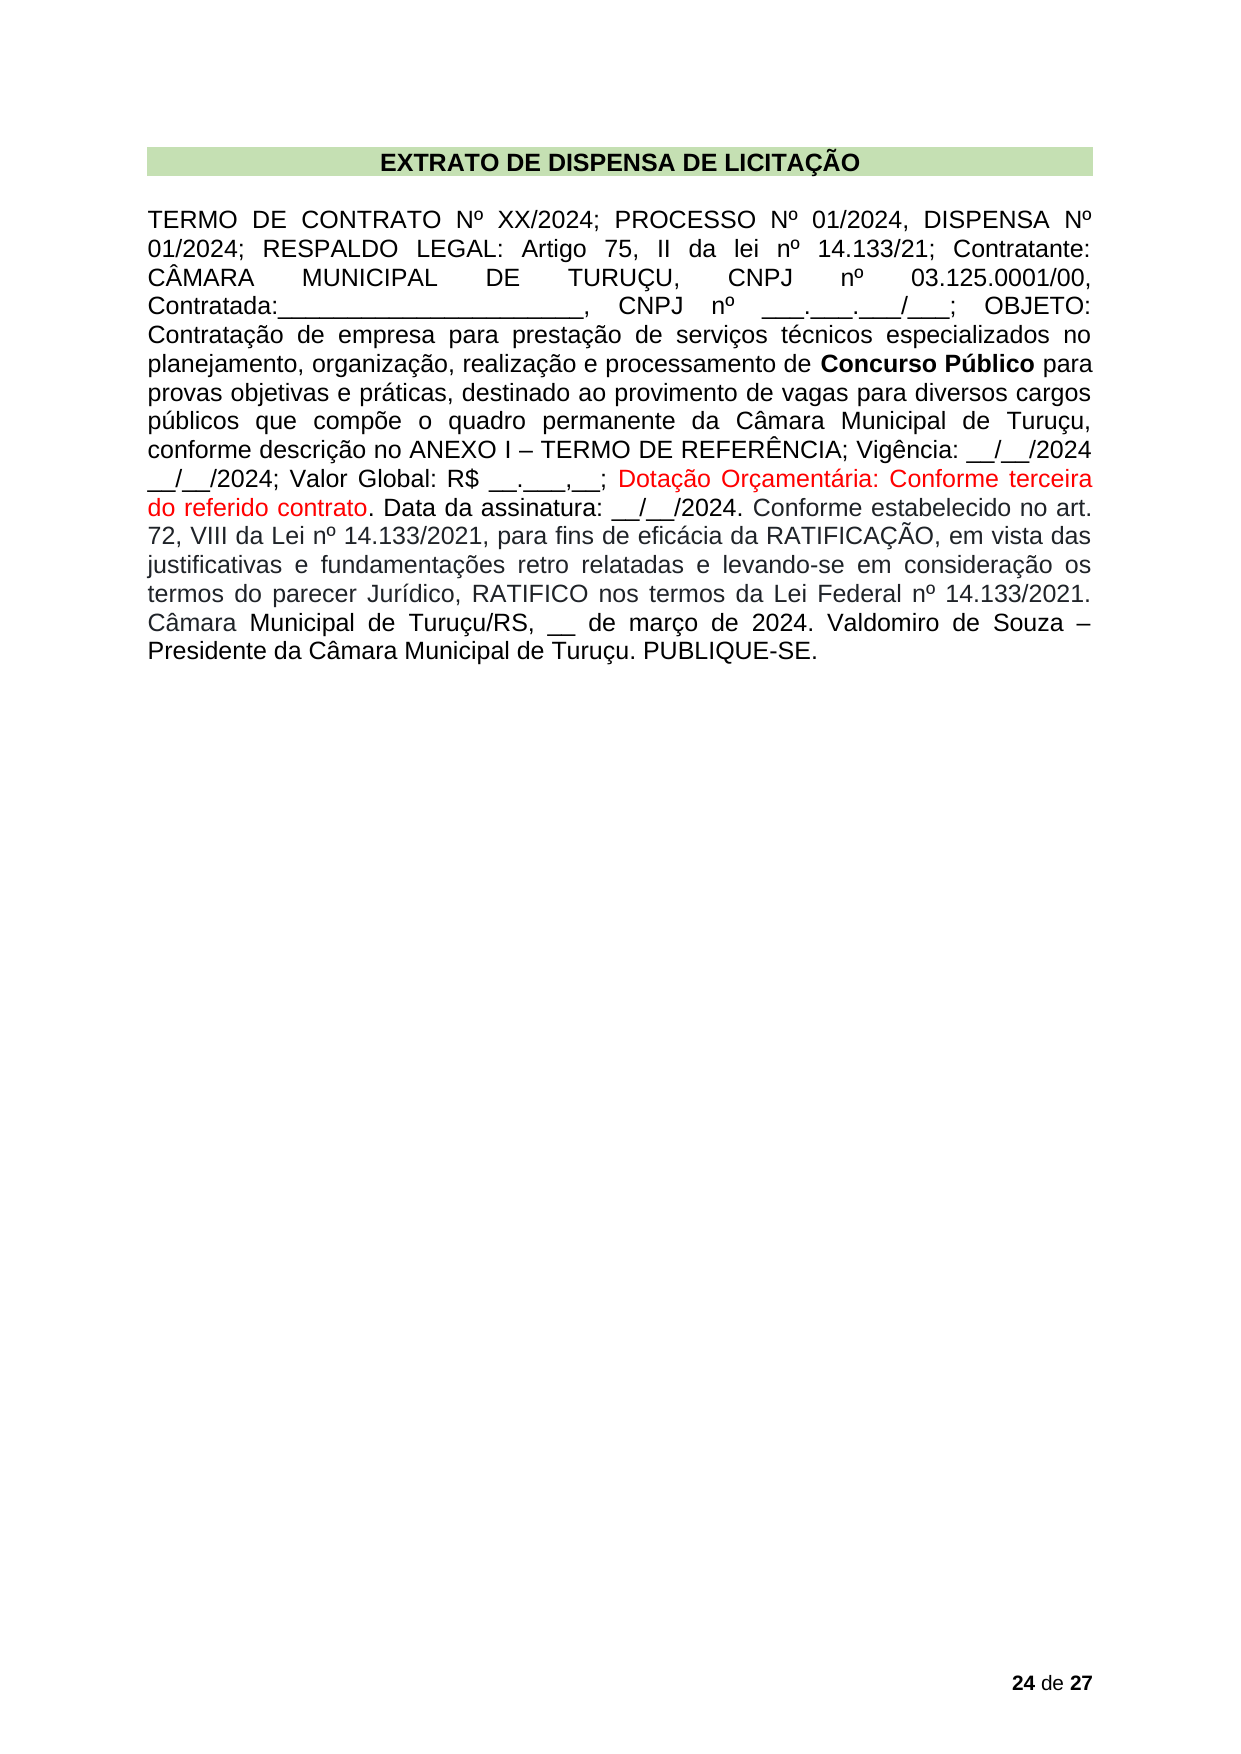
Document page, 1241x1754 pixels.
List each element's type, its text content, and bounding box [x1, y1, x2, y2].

text TERMO DE CONTRATO Nº XX/2024; PROCESSO Nº 01/2024, DISPENSA Nº 01/2024; RESPALDO LEGAL: Artigo 75, II da lei nº 14.133/21; Contratante: CÂMARA MUNICIPAL DE TURUÇU, CNPJ nº 03.125.0001/00, Contratada:______________________, CNPJ nº ___.___.___/___; OBJETO: Contratação de empresa para prestação de serviços técnicos especializados no planejamento, organização, realização e processamento de Concurso Público para provas objetivas e práticas, destinado ao provimento de vagas para diversos cargos públicos que compõe o quadro permanente da Câmara Municipal de Turuçu, conforme descrição no ANEXO I – TERMO DE REFERÊNCIA; Vigência: __/__/2024 __/__/2024; Valor Global: R$ __.___,__; Dotação Orçamentária: Conforme terceira do referido contrato. Data da assinatura: __/__/2024. Conforme estabelecido no art. 72, VIII da Lei nº 14.133/2021, para fins de eficácia da RATIFICAÇÃO, em vista das justificativas e fundamentações retro relatadas e levando-se em consideração os termos do parecer Jurídico, RATIFICO nos termos da Lei Federal nº 14.133/2021. Câmara Municipal de Turuçu/RS, __ de março de 2024. Valdomiro de Souza – Presidente da Câmara Municipal de Turuçu. PUBLIQUE-SE. [147, 205, 1093, 665]
text EXTRATO DE DISPENSA DE LICITAÇÃO [147, 147, 1093, 176]
